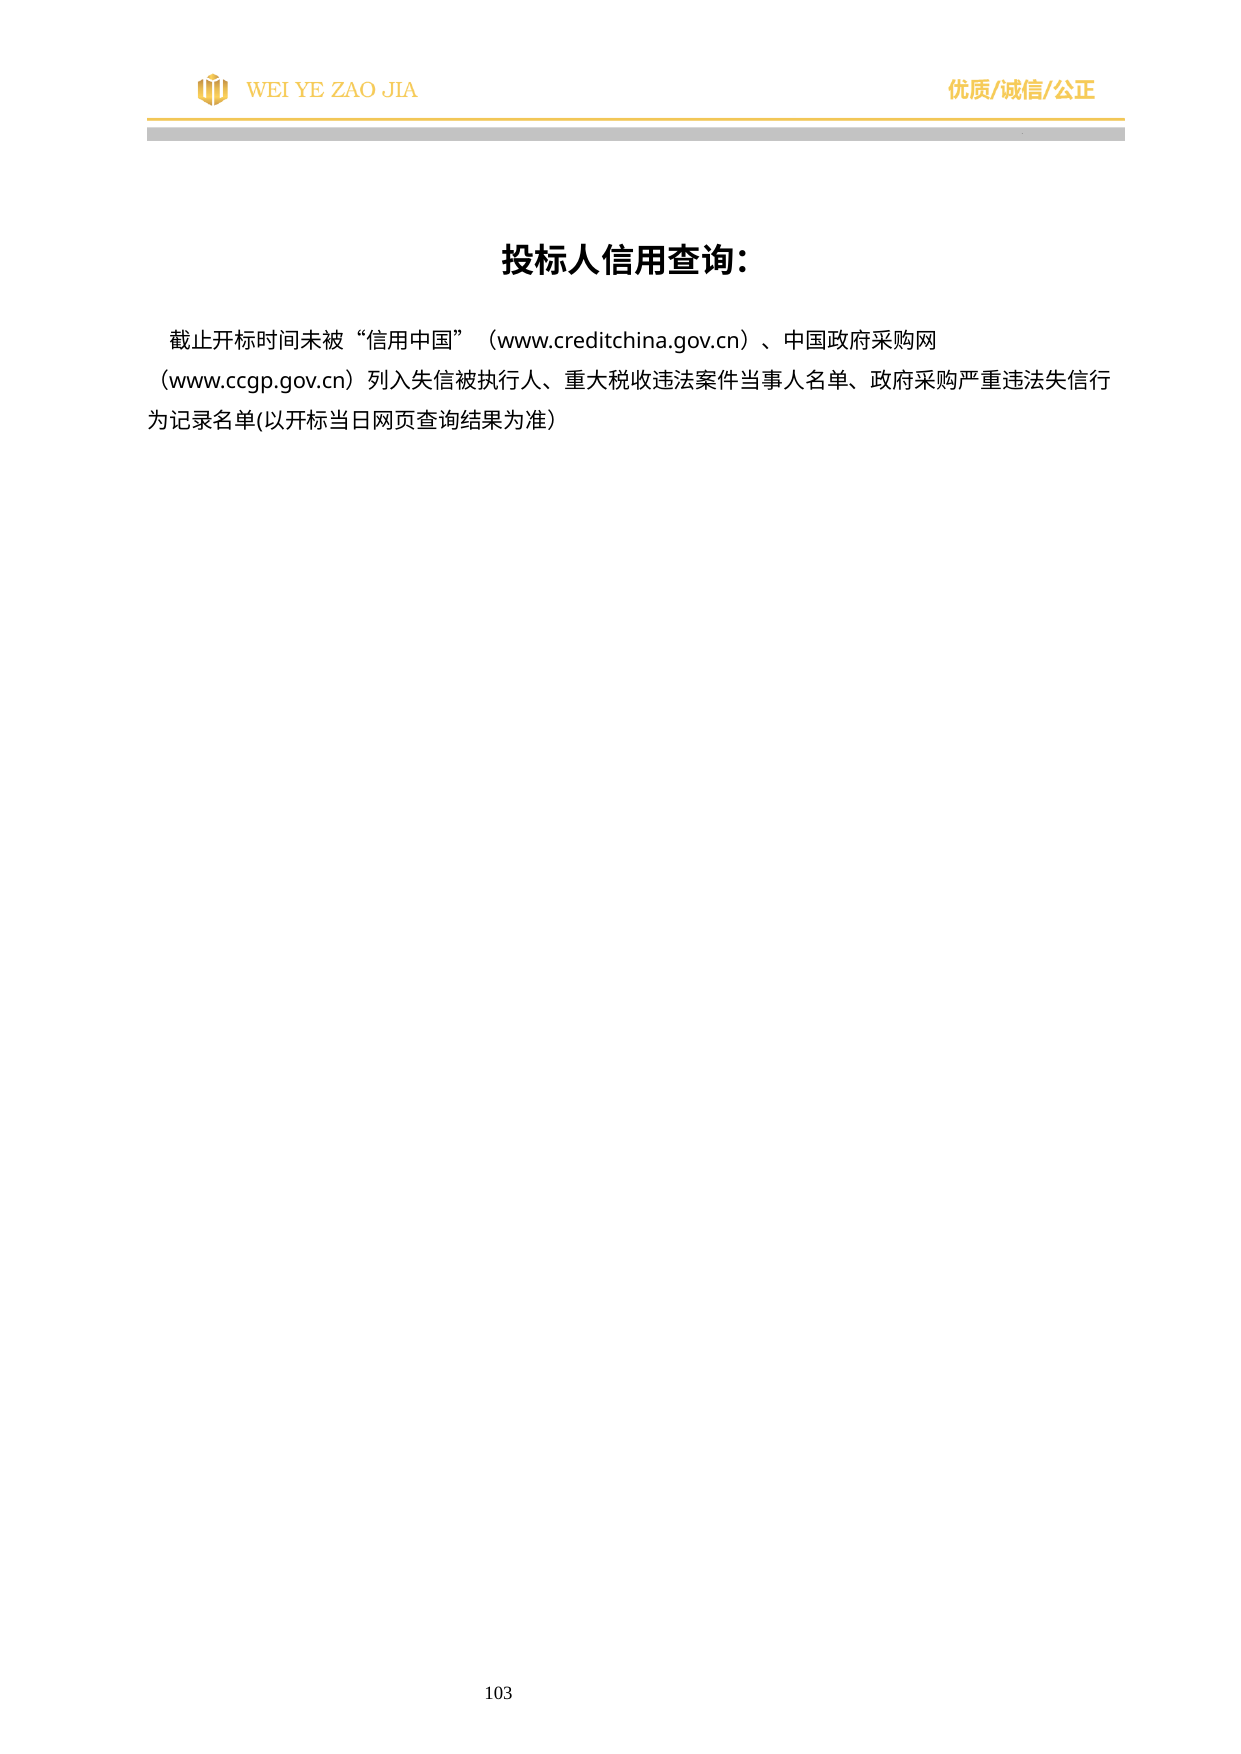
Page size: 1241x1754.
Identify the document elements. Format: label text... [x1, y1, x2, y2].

text 投标人信用查询： [147, 218, 1122, 297]
text 截止开标时间未被“信用中国”（www.creditchina.gov.cn）、中国政府采购网（www.ccgp.gov.cn）列入失信被执行人、重大税收违法案件当事人名单、政府采购严重违法失信行为记录名单(以开标当日网页查询结果为准） [147, 319, 1122, 439]
picture [147, 51, 1125, 152]
